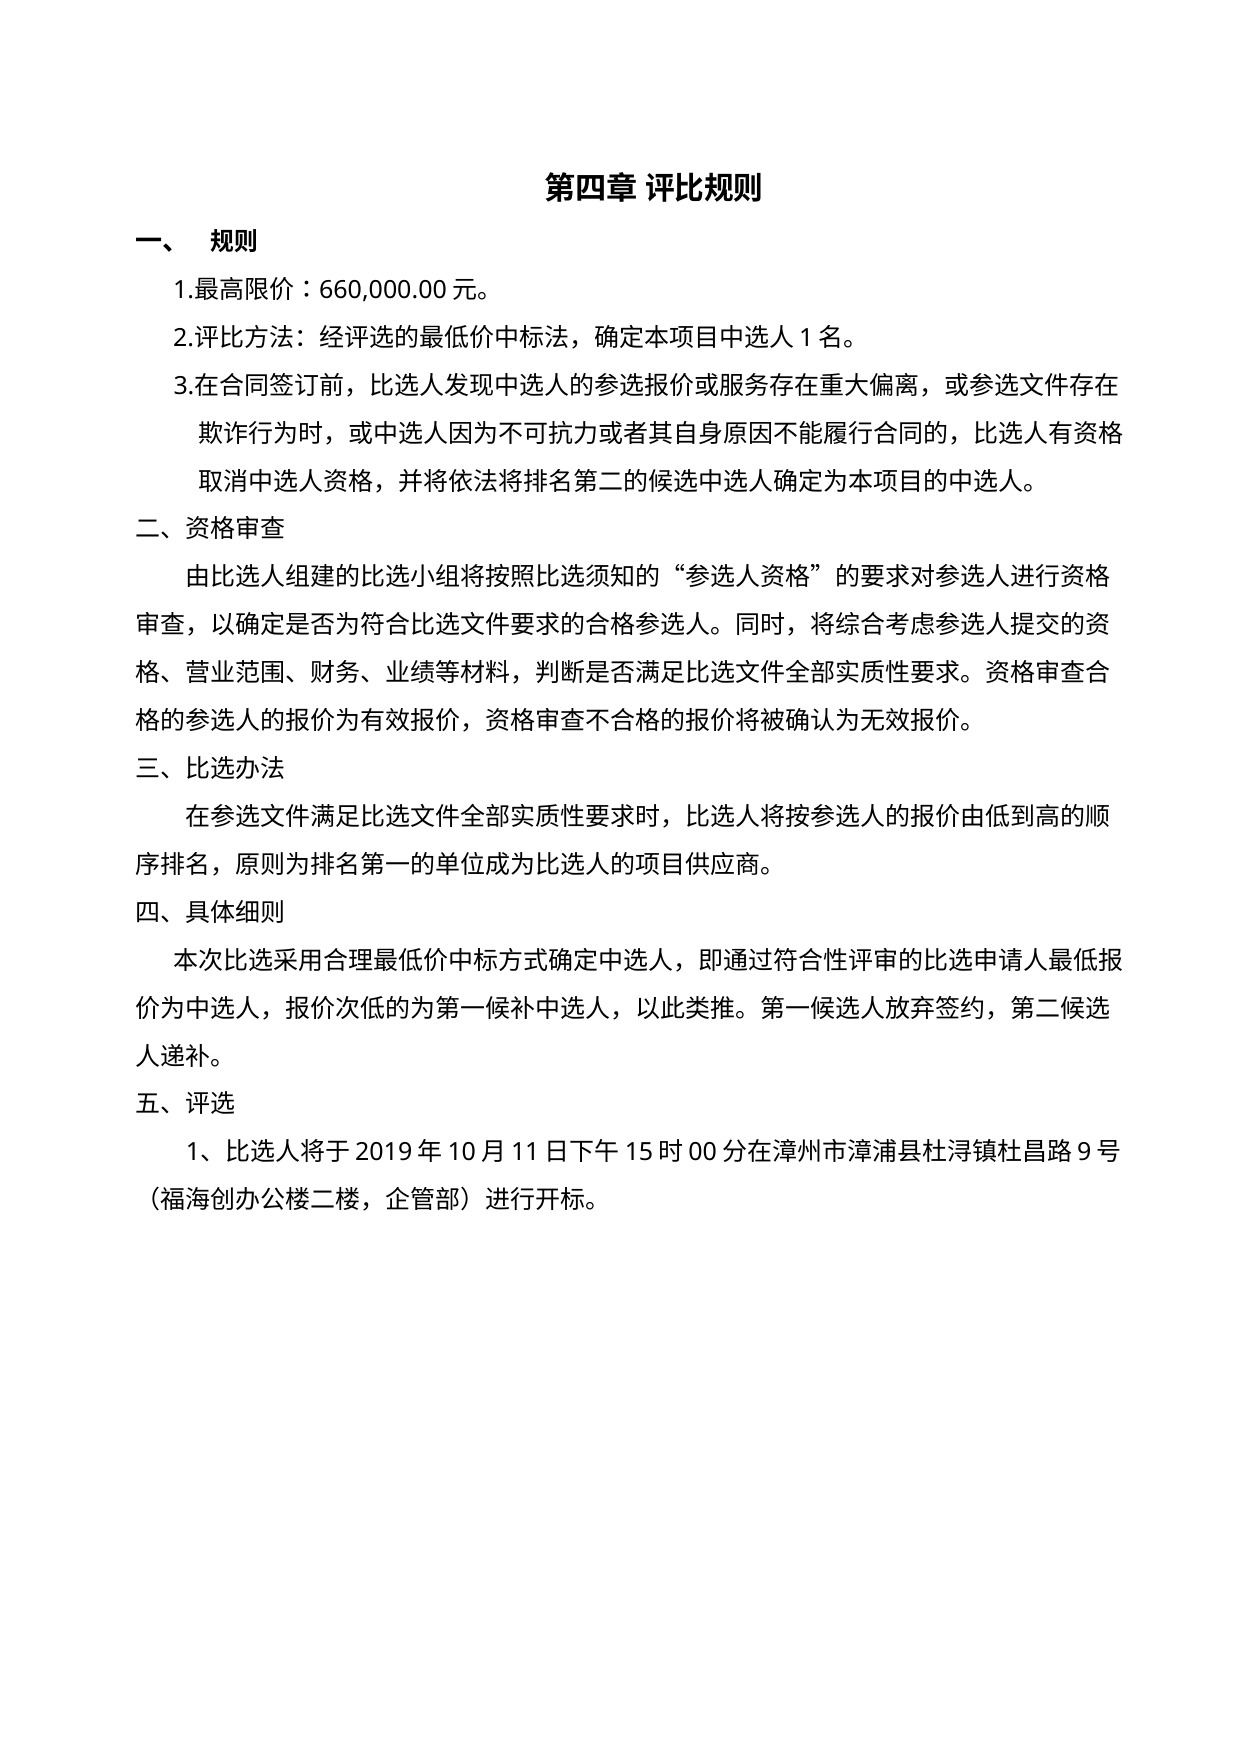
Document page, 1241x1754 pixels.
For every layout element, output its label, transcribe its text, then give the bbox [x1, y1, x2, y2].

text 在参选文件满足比选文件全部实质性要求时，比选人将按参选人的报价由低到高的顺序排名，原则为排名第一的单位成为比选人的项目供应商。 [135, 787, 1134, 883]
subtitle 第四章 评比规则 [173, 156, 1134, 210]
text 2.评比方法：经评选的最低价中标法，确定本项目中选人1名。 [135, 308, 1134, 356]
text 由比选人组建的比选小组将按照比选须知的“参选人资格”的要求对参选人进行资格审查，以确定是否为符合比选文件要求的合格参选人。同时，将综合考虑参选人提交的资格、营业范围、财务、业绩等材料，判断是否满足比选文件全部实质性要求。资格审查合格的参选人的报价为有效报价，资格审查不合格的报价将被确认为无效报价。 [135, 547, 1134, 739]
text 四、具体细则 [135, 883, 1134, 931]
text 1.最高限价：660,000.00元。 [135, 260, 1134, 308]
text 本次比选采用合理最低价中标方式确定中选人，即通过符合性评审的比选申请人最低报价为中选人，报价次低的为第一候补中选人，以此类推。第一候选人放弃签约，第二候选人递补。 [135, 931, 1134, 1074]
text 3.在合同签订前，比选人发现中选人的参选报价或服务存在重大偏离，或参选文件存在欺诈行为时，或中选人因为不可抗力或者其自身原因不能履行合同的，比选人有资格取消中选人资格，并将依法将排名第二的候选中选人确定为本项目的中选人。 [173, 356, 1134, 499]
text 1、比选人将于2019年10月11日下午15时00分在漳州市漳浦县杜浔镇杜昌路9号（福海创办公楼二楼，企管部）进行开标。 [135, 1122, 1134, 1218]
text 二、资格审查 [135, 499, 1134, 547]
text 三、比选办法 [135, 739, 1134, 787]
list 规则 [135, 212, 1134, 260]
text 五、评选 [135, 1074, 1134, 1122]
